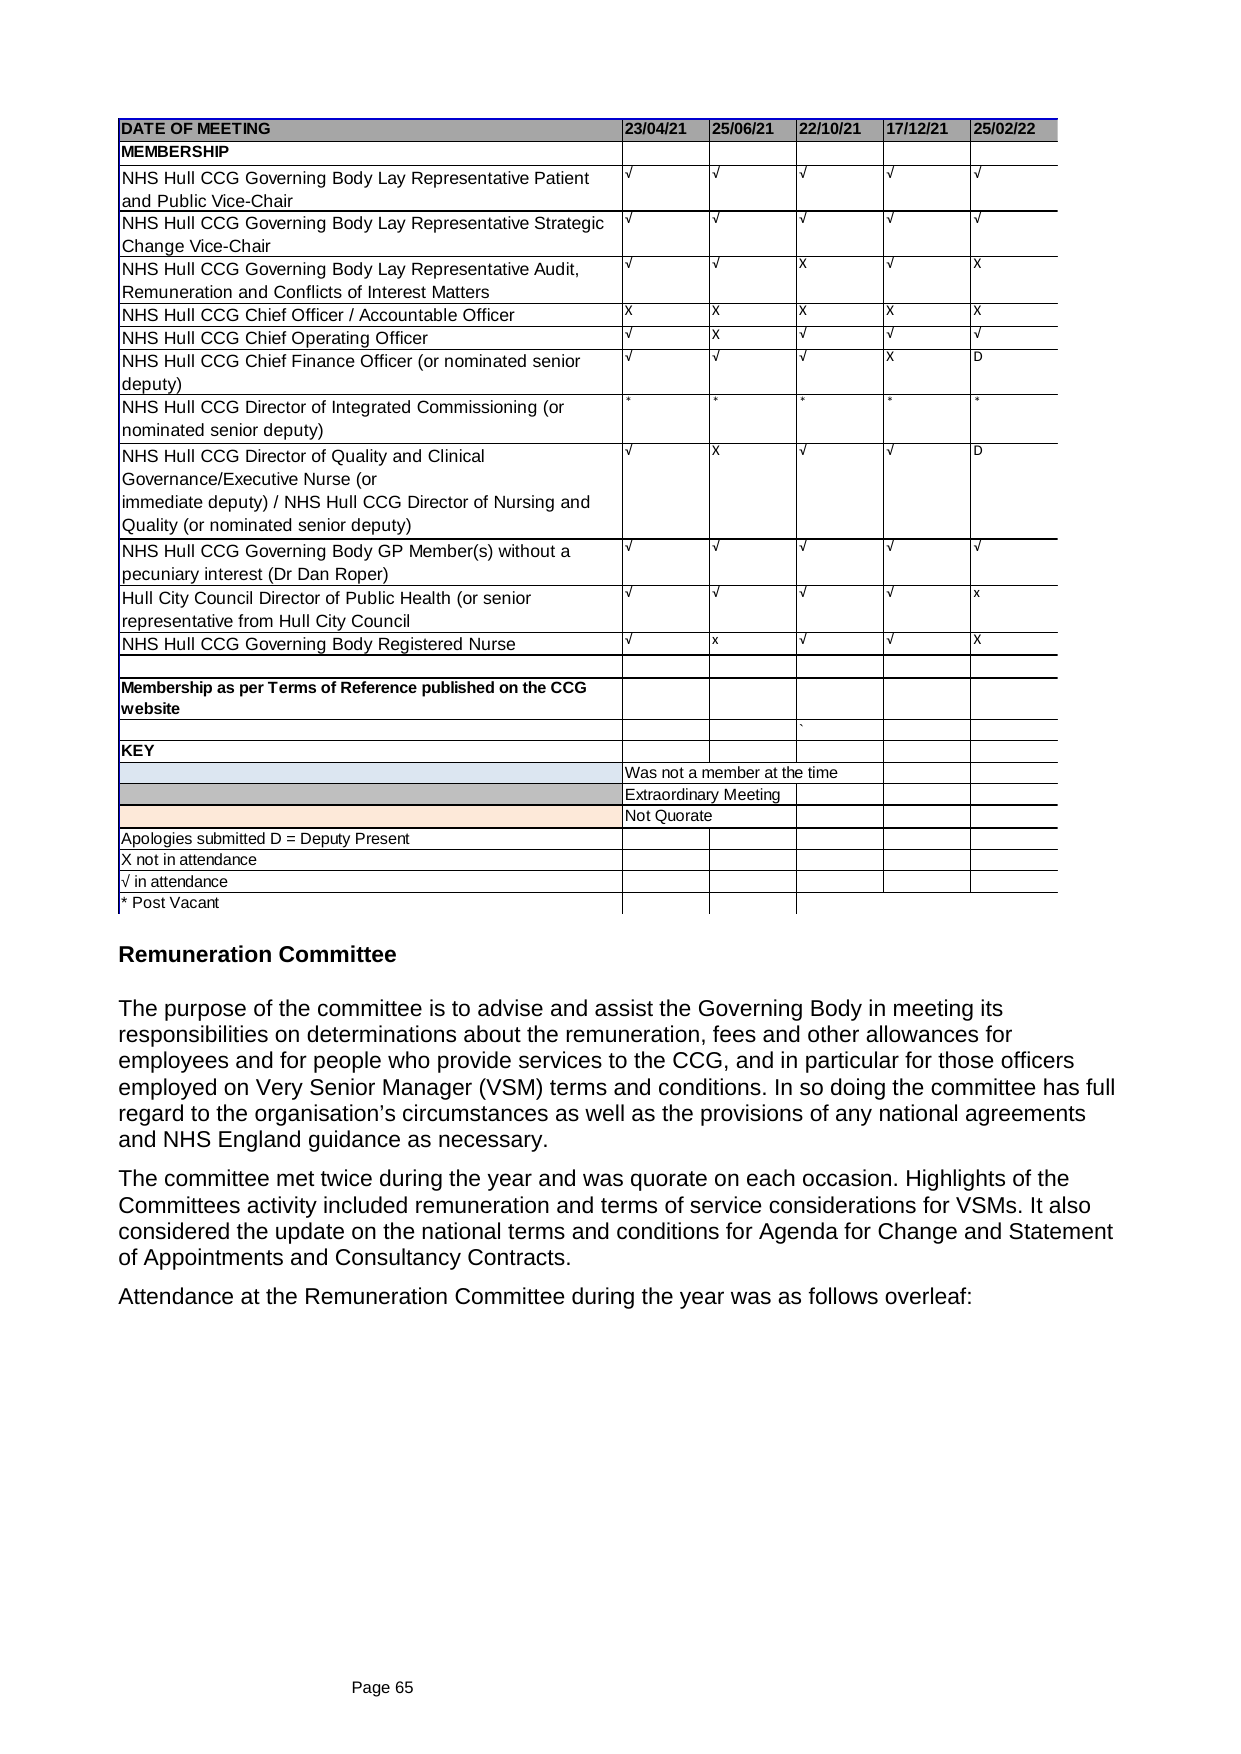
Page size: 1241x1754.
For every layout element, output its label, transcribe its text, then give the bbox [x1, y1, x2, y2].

text The purpose of the committee is to advise and assist the Governing Body in meeting its responsibilities on determinations about the remuneration, fees and other allowances for employees and for people who provide services to the CCG, and in particular for those officers employed on Very Senior Manager (VSM) terms and conditions. In so doing the committee has full regard to the organisation’s circumstances as well as the provisions of any national agreements and NHS England guidance as necessary. [118, 994, 1122, 1153]
text The committee met twice during the year and was quorate on each occasion. Highlights of the Committees activity included remuneration and terms of service considerations for VSMs. It also considered the update on the national terms and conditions for Agenda for Change and Statement of Appointments and Consultancy Contracts. [118, 1165, 1122, 1271]
text Remuneration Committee [118, 941, 1122, 968]
text Attendance at the Remuneration Committee during the year was as follows overleaf: [118, 1283, 1122, 1309]
